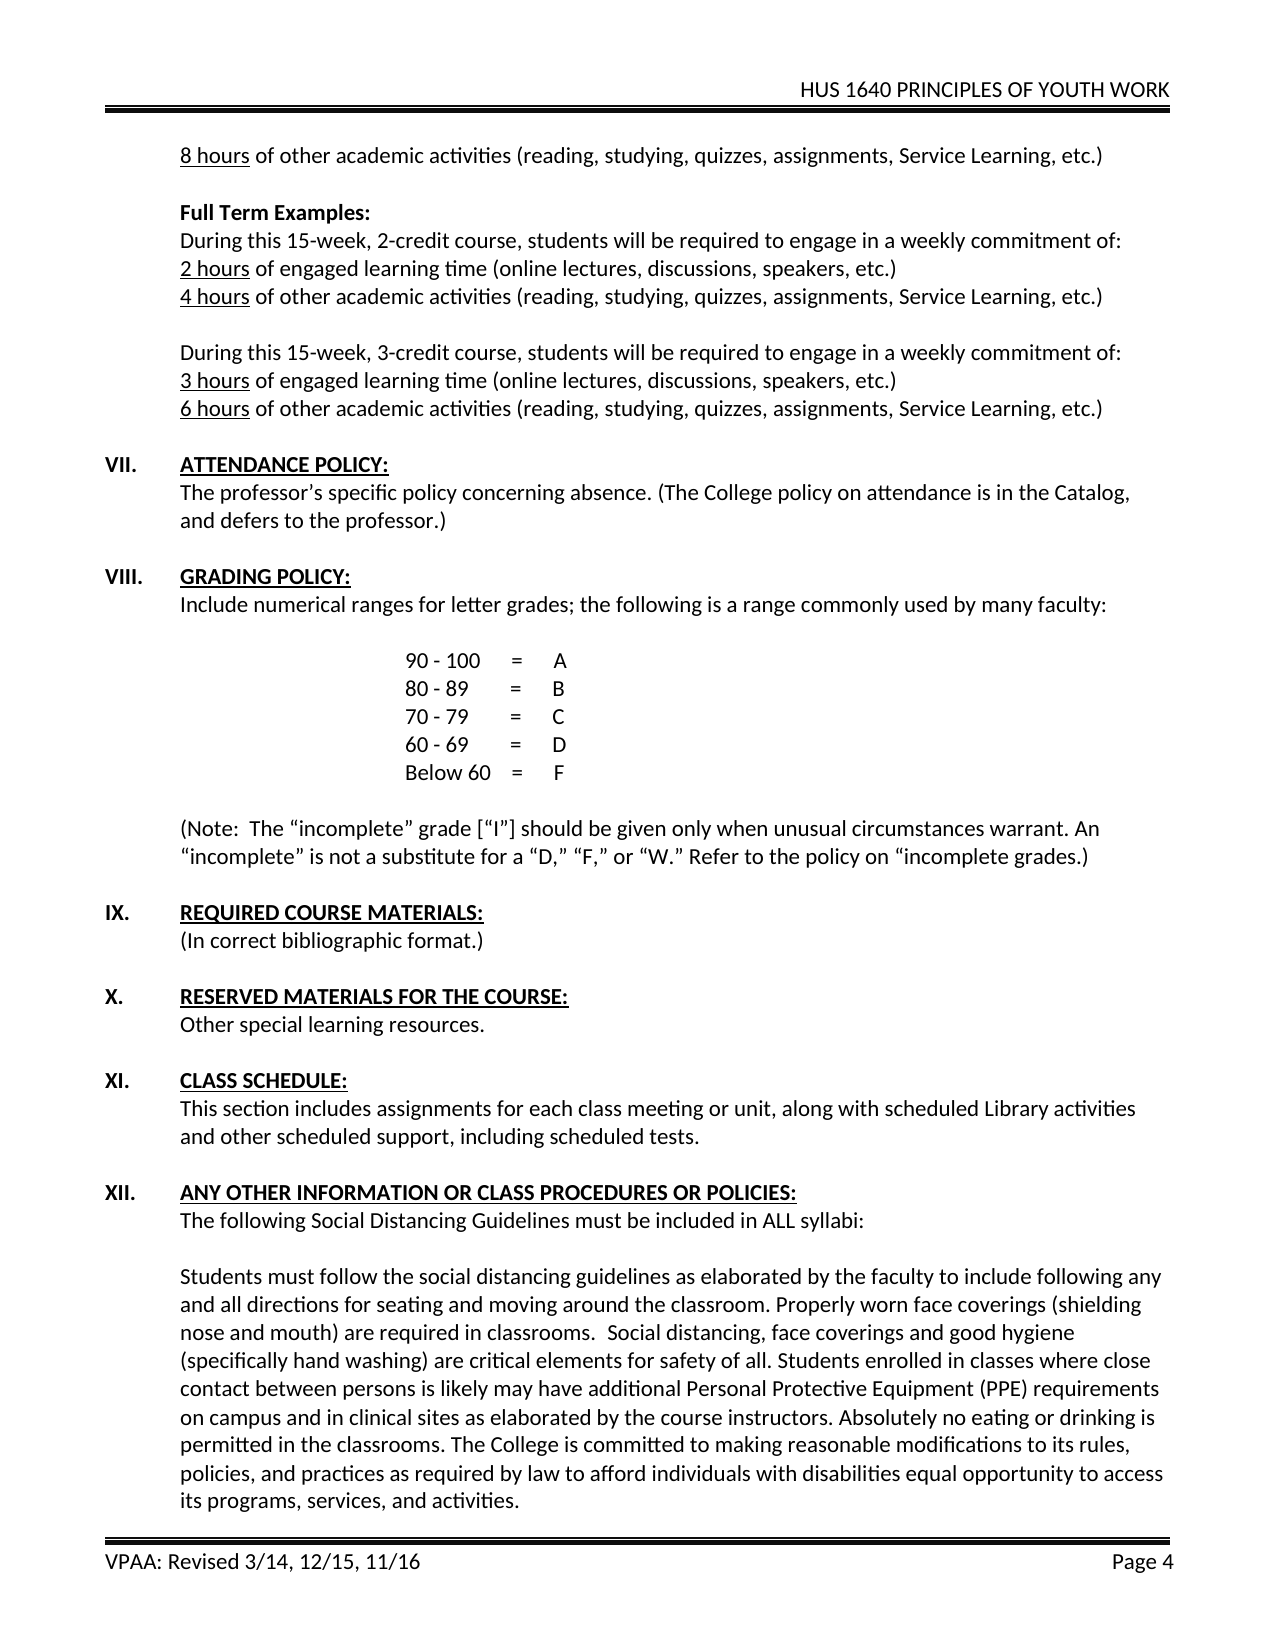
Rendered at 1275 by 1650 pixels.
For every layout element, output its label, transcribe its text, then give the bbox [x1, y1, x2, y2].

text Include numerical ranges for letter grades; the following is a range commonly used by many faculty: [180, 590, 1170, 618]
list 2 hours of engaged learning time (online lectures, discussions, speakers, etc.) [180, 254, 1170, 282]
list Students must follow the social distancing guidelines as elaborated by the faculty to include following any and all directions for seating and moving around the classroom. Properly worn face coverings (shielding nose and mouth) are required in classrooms. Social distancing, face coverings and good hygiene (specifically hand washing) are critical elements for safety of all. Students enrolled in classes where close contact between persons is likely may have additional Personal Protective Equipment (PPE) requirements on campus and in clinical sites as elaborated by the course instructors. Absolutely no eating or drinking is permitted in the classrooms. The College is committed to making reasonable modifications to its rules, policies, and practices as required by law to afford individuals with disabilities equal opportunity to access its programs, services, and activities. [180, 1262, 1170, 1515]
text This section includes assignments for each class meeting or unit, along with scheduled Library activities and other scheduled support, including scheduled tests. [180, 1094, 1170, 1150]
list 6 hours of other academic activities (reading, studying, quizzes, assignments, Service Learning, etc.) [180, 394, 1170, 422]
text Below 60 = F [405, 758, 1170, 786]
list 4 hours of other academic activities (reading, studying, quizzes, assignments, Service Learning, etc.) [180, 282, 1170, 310]
text During this 15-week, 2-credit course, students will be required to engage in a weekly commitment of: [105, 226, 1170, 254]
list ATTENDANCE POLICY: [105, 450, 1170, 478]
text The professor’s specific policy concerning absence. (The College policy on attendance is in the Catalog, and defers to the professor.) [180, 478, 1170, 534]
text 60 - 69 = D [405, 730, 1170, 758]
list REQUIRED COURSE MATERIALS: [105, 898, 1170, 926]
text Other special learning resources. [180, 1010, 1170, 1038]
text 80 - 89 = B [405, 674, 1170, 702]
list RESERVED MATERIALS FOR THE COURSE: [105, 982, 1170, 1010]
list ANY OTHER INFORMATION OR CLASS PROCEDURES OR POLICIES: [105, 1178, 1170, 1206]
text 70 - 79 = C [405, 702, 1170, 730]
list CLASS SCHEDULE: [105, 1066, 1170, 1094]
text Full Term Examples: [105, 198, 1170, 226]
list 3 hours of engaged learning time (online lectures, discussions, speakers, etc.) [180, 366, 1170, 394]
text (Note: The “incomplete” grade [“I”] should be given only when unusual circumstances warrant. An “incomplete” is not a substitute for a “D,” “F,” or “W.” Refer to the policy on “incomplete grades.) [180, 814, 1170, 870]
list 8 hours of other academic activities (reading, studying, quizzes, assignments, Service Learning, etc.) [180, 142, 1170, 170]
text During this 15-week, 3-credit course, students will be required to engage in a weekly commitment of: [105, 338, 1170, 366]
list GRADING POLICY: [105, 562, 1170, 590]
list The following Social Distancing Guidelines must be included in ALL syllabi: [180, 1206, 1170, 1234]
text 90 - 100 = A [405, 646, 1170, 674]
text (In correct bibliographic format.) [180, 926, 1170, 954]
